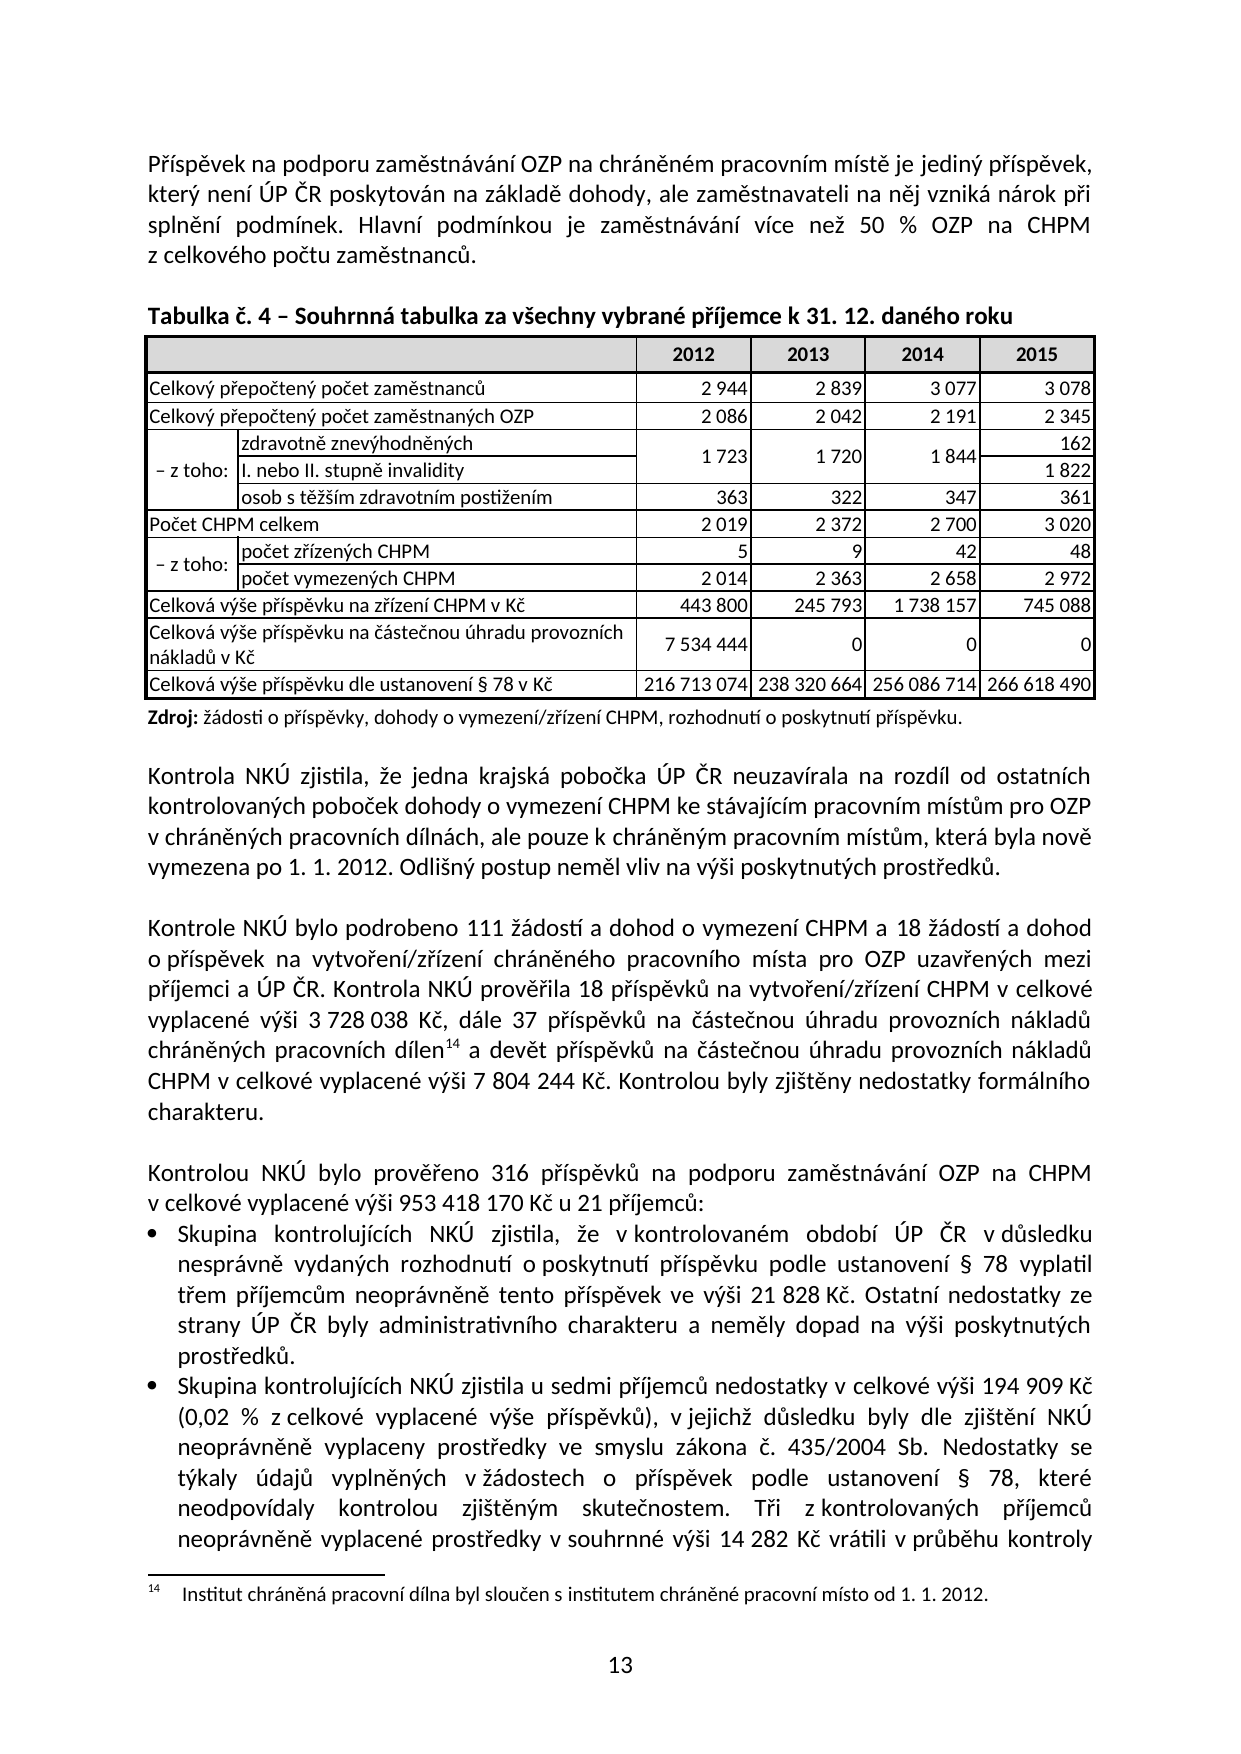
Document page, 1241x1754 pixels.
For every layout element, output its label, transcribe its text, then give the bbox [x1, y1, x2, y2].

table_cell 2 042 [752, 403, 864, 428]
table_cell 1 822 [981, 457, 1093, 482]
table_cell Celkový přepočtený počet zaměstnanců [148, 374, 636, 401]
table_cell osob s těžším zdravotním postižením [239, 484, 636, 509]
table_cell počet zřízených CHPM [239, 538, 636, 563]
table_cell 2 345 [981, 403, 1093, 428]
table_cell 443 800 [637, 592, 750, 617]
table_cell I. nebo II. stupně invalidity [239, 457, 636, 482]
table_cell 3 077 [866, 374, 979, 401]
table_cell 3 078 [981, 374, 1093, 401]
table_cell 2 944 [637, 374, 750, 401]
table_cell 256 086 714 [866, 671, 979, 697]
table_cell 2 372 [752, 511, 864, 536]
table_cell 347 [866, 484, 979, 509]
table_cell 745 088 [981, 592, 1093, 617]
table_cell 5 [637, 538, 750, 563]
table_cell 7 534 444 [637, 619, 750, 670]
table_cell 48 [981, 538, 1093, 563]
table_cell 0 [981, 619, 1093, 670]
text Kontrolou NKÚ bylo prověřeno 316 příspěvků na podporu zaměstnávání OZP na CHPM v celkové vyplacené výši 953 418 170 Kč u 21 příjemců: [148, 1157, 1092, 1218]
table_cell 1 738 157 [866, 592, 979, 617]
table_cell Celková výše příspěvku dle ustanovení § 78 v Kč [148, 671, 636, 697]
table_cell 363 [637, 484, 750, 509]
table_cell 2 086 [637, 403, 750, 428]
table_header 2012 [637, 338, 750, 371]
table_cell – z toho: [148, 538, 237, 590]
table_cell 2 972 [981, 565, 1093, 590]
table_cell Celková výše příspěvku na zřízení CHPM v Kč [148, 592, 636, 617]
table_header [148, 338, 636, 371]
table_cell Celková výše příspěvku na částečnou úhradu provozních nákladů v Kč [148, 619, 636, 670]
table_cell – z toho: [148, 430, 237, 509]
table_cell 361 [981, 484, 1093, 509]
table_cell 1 844 [866, 430, 979, 482]
table_cell 42 [866, 538, 979, 563]
table_cell 2 363 [752, 565, 864, 590]
table_cell 0 [866, 619, 979, 670]
table_cell 1 723 [637, 430, 750, 482]
table_cell 238 320 664 [752, 671, 864, 697]
table_cell 3 020 [981, 511, 1093, 536]
table_header 2015 [981, 338, 1093, 371]
text Příspěvek na podporu zaměstnávání OZP na chráněném pracovním místě je jediný příspěvek, který není ÚP ČR poskytován na základě dohody, ale zaměstnavateli na něj vzniká nárok při splnění podmínek. Hlavní podmínkou je zaměstnávání více než 50 % OZP na CHPM z celkového počtu zaměstnanců. [148, 148, 1092, 270]
table_cell 2 191 [866, 403, 979, 428]
text Zdroj: žádosti o příspěvky, dohody o vymezení/zřízení CHPM, rozhodnutí o poskytnutí příspěvku. [148, 704, 1092, 729]
table_cell zdravotně znevýhodněných [239, 430, 636, 455]
table_header 2014 [866, 338, 979, 371]
table_cell 245 793 [752, 592, 864, 617]
table_cell 322 [752, 484, 864, 509]
table_cell 2 700 [866, 511, 979, 536]
table_cell 216 713 074 [637, 671, 750, 697]
table_cell 0 [752, 619, 864, 670]
table_cell 2 839 [752, 374, 864, 401]
table_cell 9 [752, 538, 864, 563]
table_cell 1 720 [752, 430, 864, 482]
list Skupina kontrolujících NKÚ zjistila, že v kontrolovaném období ÚP ČR v důsledku nesprávně vydaných rozhodnutí o poskytnutí příspěvku podle ustanovení § 78 vyplatil třem příjemcům neoprávněně tento příspěvek ve výši 21 828 Kč. Ostatní nedostatky ze strany ÚP ČR byly administrativního charakteru a neměly dopad na výši poskytnutých prostředků. [148, 1218, 1092, 1370]
table_cell počet vymezených CHPM [239, 565, 636, 590]
list Tabulka č. 4 – Souhrnná tabulka za všechny vybrané příjemce k 31. 12. daného roku [148, 300, 1092, 331]
table_header 2013 [752, 338, 864, 371]
table_cell 162 [981, 430, 1093, 455]
table_cell Počet CHPM celkem [148, 511, 636, 536]
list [148, 1370, 1092, 1553]
text Kontrole NKÚ bylo podrobeno 111 žádostí a dohod o vymezení CHPM a 18 žádostí a dohod o příspěvek na vytvoření/zřízení chráněného pracovního místa pro OZP uzavřených mezi příjemci a ÚP ČR. Kontrola NKÚ prověřila 18 příspěvků na vytvoření/zřízení CHPM v celkové vyplacené výši 3 728 038 Kč, dále 37 příspěvků na částečnou úhradu provozních nákladů chráněných pracovních dílen a devět příspěvků na částečnou úhradu provozních nákladů CHPM v celkové vyplacené výši 7 804 244 Kč. Kontrolou byly zjištěny nedostatky formálního charakteru. [148, 912, 1092, 1126]
table_cell Celkový přepočtený počet zaměstnaných OZP [148, 403, 636, 428]
table_cell 2 658 [866, 565, 979, 590]
table_cell 266 618 490 [981, 671, 1093, 697]
table_cell 2 014 [637, 565, 750, 590]
table_cell 2 019 [637, 511, 750, 536]
text Kontrola NKÚ zjistila, že jedna krajská pobočka ÚP ČR neuzavírala na rozdíl od ostatních kontrolovaných poboček dohody o vymezení CHPM ke stávajícím pracovním místům pro OZP v chráněných pracovních dílnách, ale pouze k chráněným pracovním místům, která byla nově vymezena po 1. 1. 2012. Odlišný postup neměl vliv na výši poskytnutých prostředků. [148, 760, 1092, 882]
